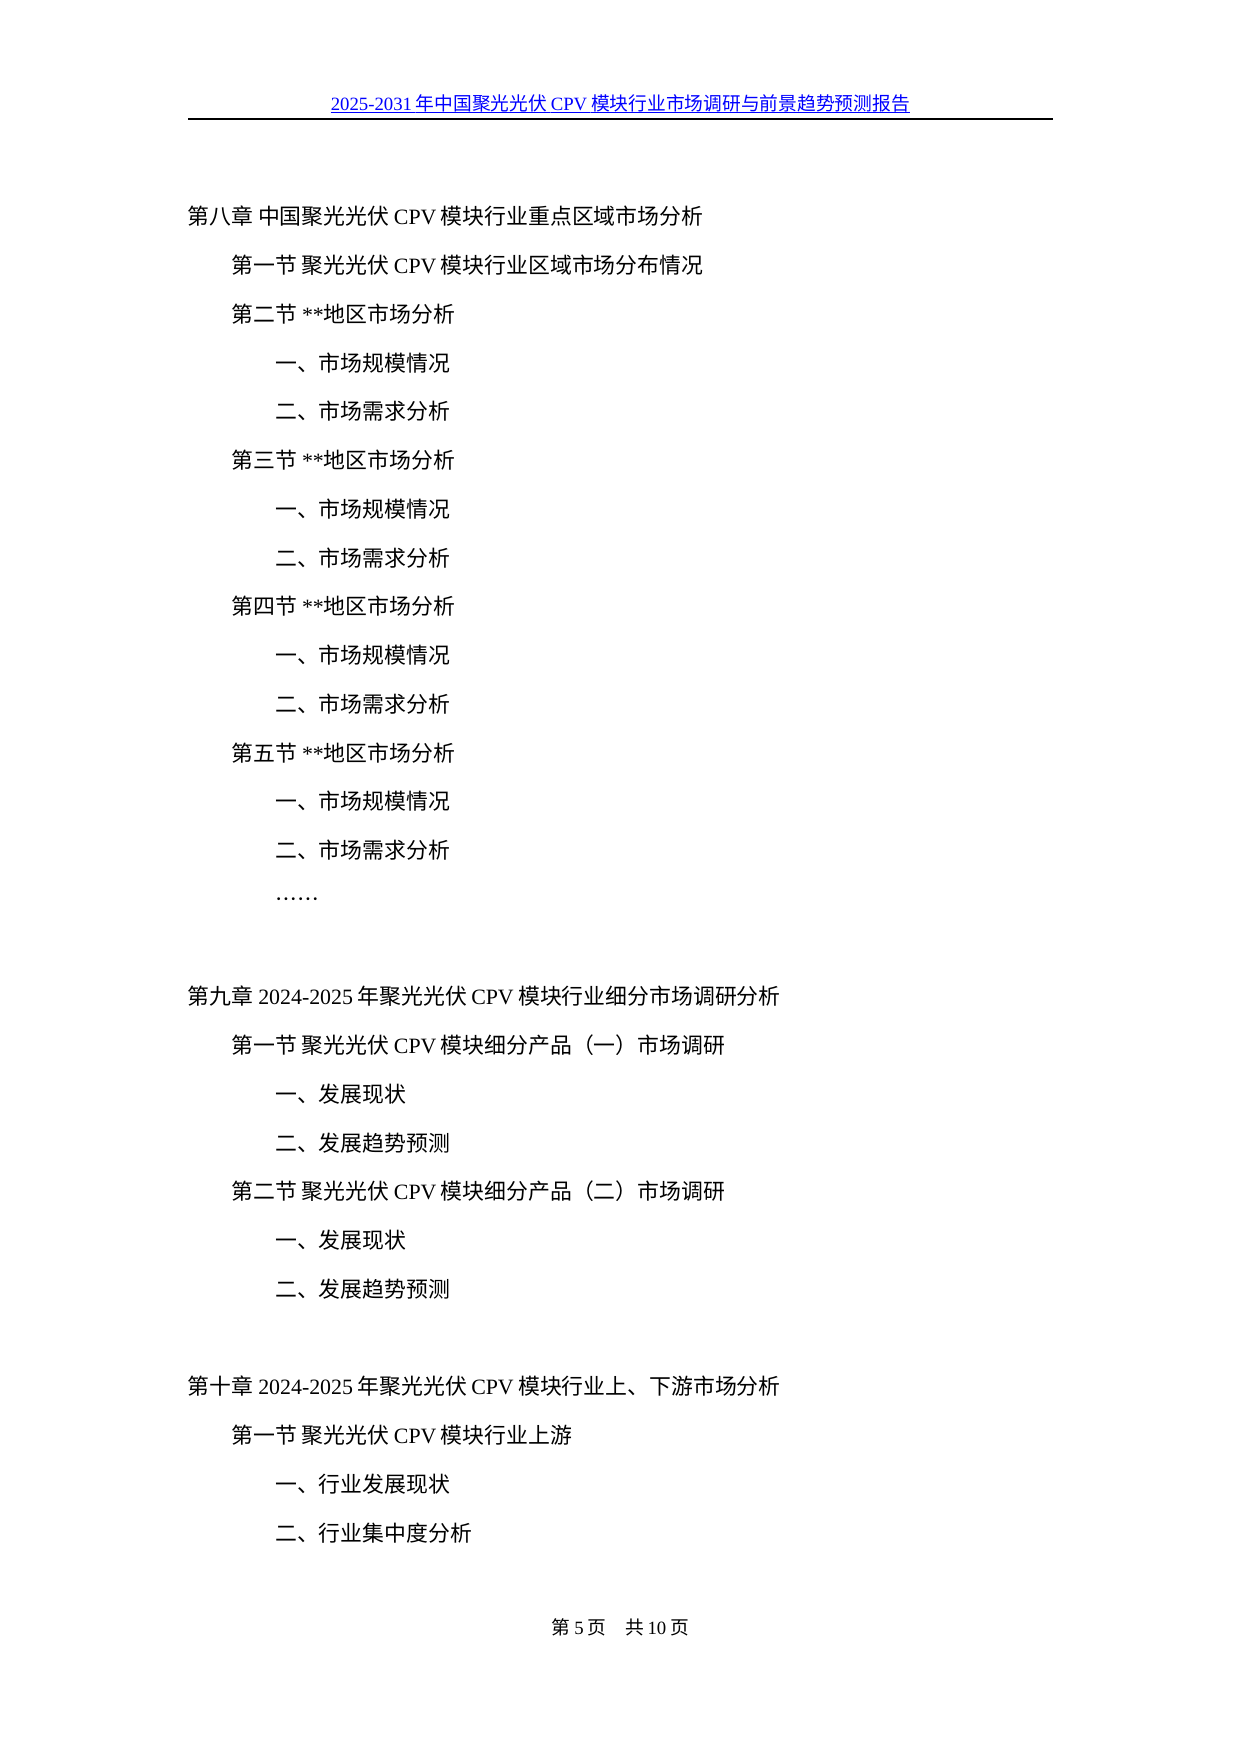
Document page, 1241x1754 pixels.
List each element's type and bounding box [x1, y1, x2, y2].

text [187, 150, 1053, 1548]
